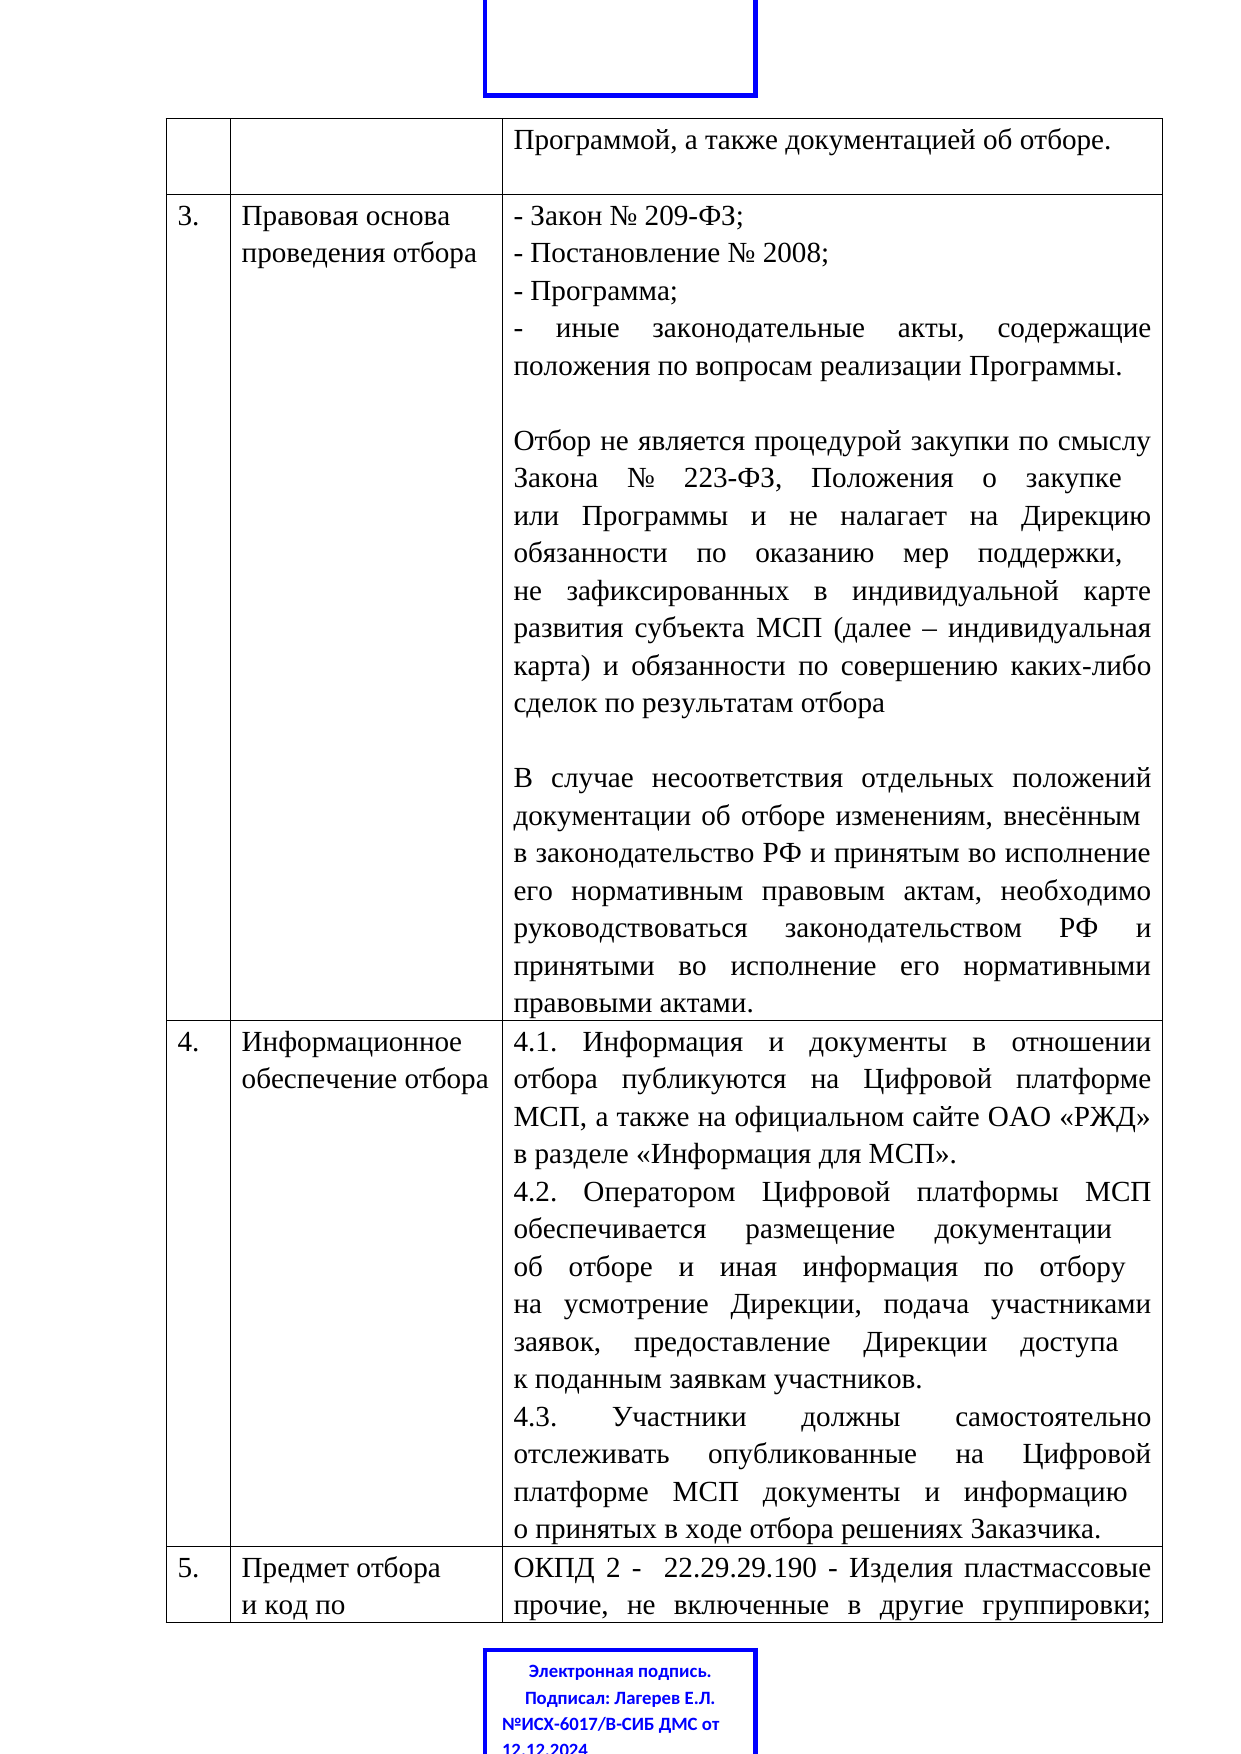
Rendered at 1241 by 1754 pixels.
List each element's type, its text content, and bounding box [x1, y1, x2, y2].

table_cell 2. [167, 119, 230, 194]
table_cell 5. [167, 1547, 230, 1622]
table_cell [503, 1547, 1162, 1622]
table_cell 4.1. Информация и документы в отношении отбора публикуются на Цифровой платформе МСП, а также на официальном сайте ОАО «РЖД» в разделе «Информация для МСП». 4.2. Оператором Цифровой платформы МСП обеспечивается размещение документации об отборе и иная информация по отбору на усмотрение Дирекции, подача участниками заявок, предоставление Дирекции доступа к поданным заявкам участников. 4.3. Участники должны самостоятельно отслеживать опубликованные на Цифровой платформе МСП документы и информацию о принятых в ходе отбора решениях Заказчика. [503, 1021, 1162, 1546]
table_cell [231, 1547, 502, 1622]
table_cell Информационное обеспечение отбора [231, 1021, 502, 1546]
table_cell 3. [167, 195, 230, 1020]
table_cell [503, 119, 1162, 194]
table_cell 4. [167, 1021, 230, 1546]
table_cell - Закон № 209-ФЗ; - Постановление № 2008; - Программа; - иные законодательные акты, содержащие положения по вопросам реализации Программы. Отбор не является процедурой закупки по смыслу Закона № 223-ФЗ, Положения о закупке или Программы и не налагает на Дирекцию обязанности по оказанию мер поддержки, не зафиксированных в индивидуальной карте развития субъекта МСП (далее – индивидуальная карта) и обязанности по совершению каких-либо сделок по результатам отбора В случае несоответствия отдельных положений документации об отборе изменениям, внесённым в законодательство РФ и принятым во исполнение его нормативным правовым актам, необходимо руководствоваться законодательством РФ и принятыми во исполнение его нормативными правовыми актами. [503, 195, 1162, 1020]
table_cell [231, 119, 502, 194]
table_cell Правовая основа проведения отбора [231, 195, 502, 1020]
